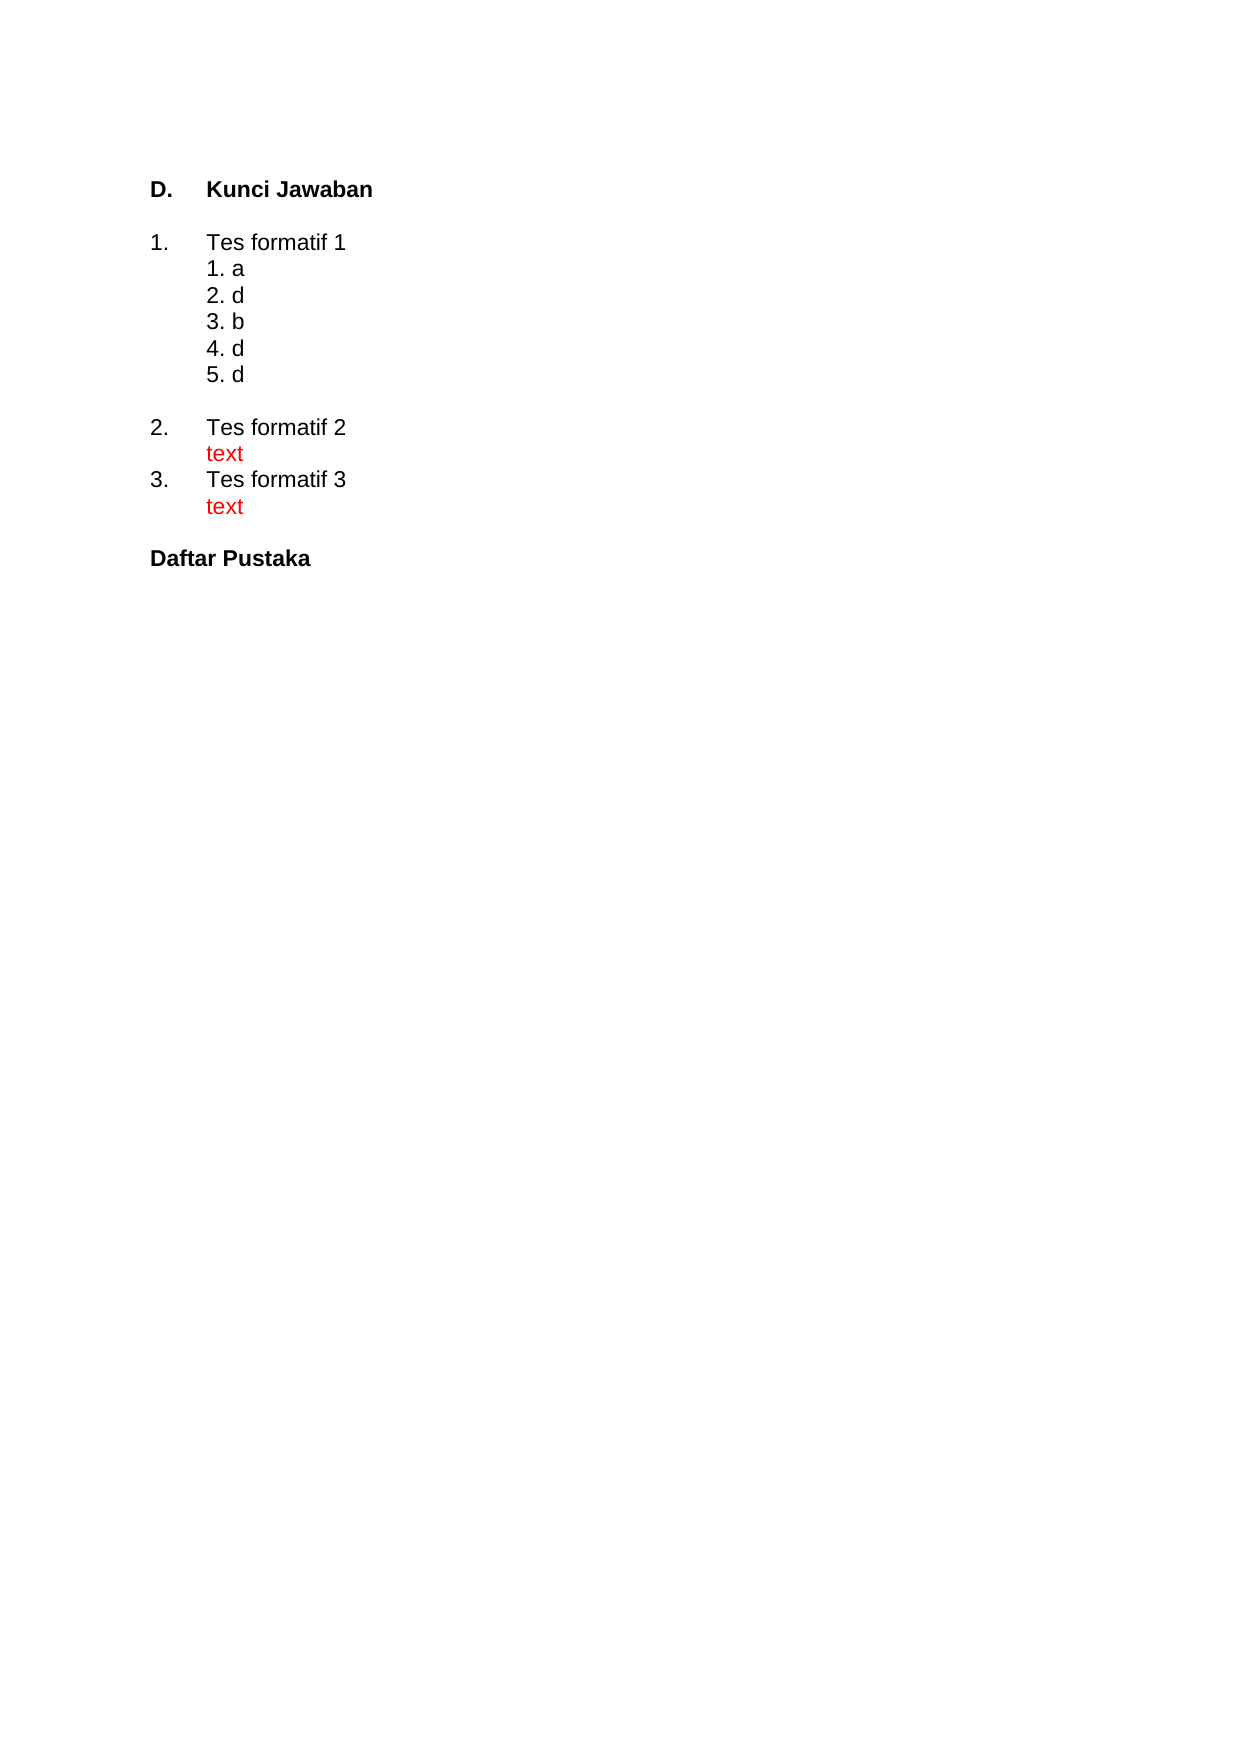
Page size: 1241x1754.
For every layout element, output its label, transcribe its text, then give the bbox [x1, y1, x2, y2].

list Kunci Jawaban [150, 176, 1090, 203]
text text [150, 440, 1090, 466]
text Daftar Pustaka [150, 545, 1090, 572]
text 5. d [150, 361, 1090, 387]
list Tes formatif 1 [150, 229, 1090, 255]
list Tes formatif 2 [150, 413, 1090, 440]
text 2. d [150, 282, 1090, 308]
text 1. a [150, 255, 1090, 282]
text text [150, 493, 1090, 519]
text 4. d [150, 334, 1090, 361]
list Tes formatif 3 [150, 466, 1090, 493]
text 3. b [150, 308, 1090, 334]
